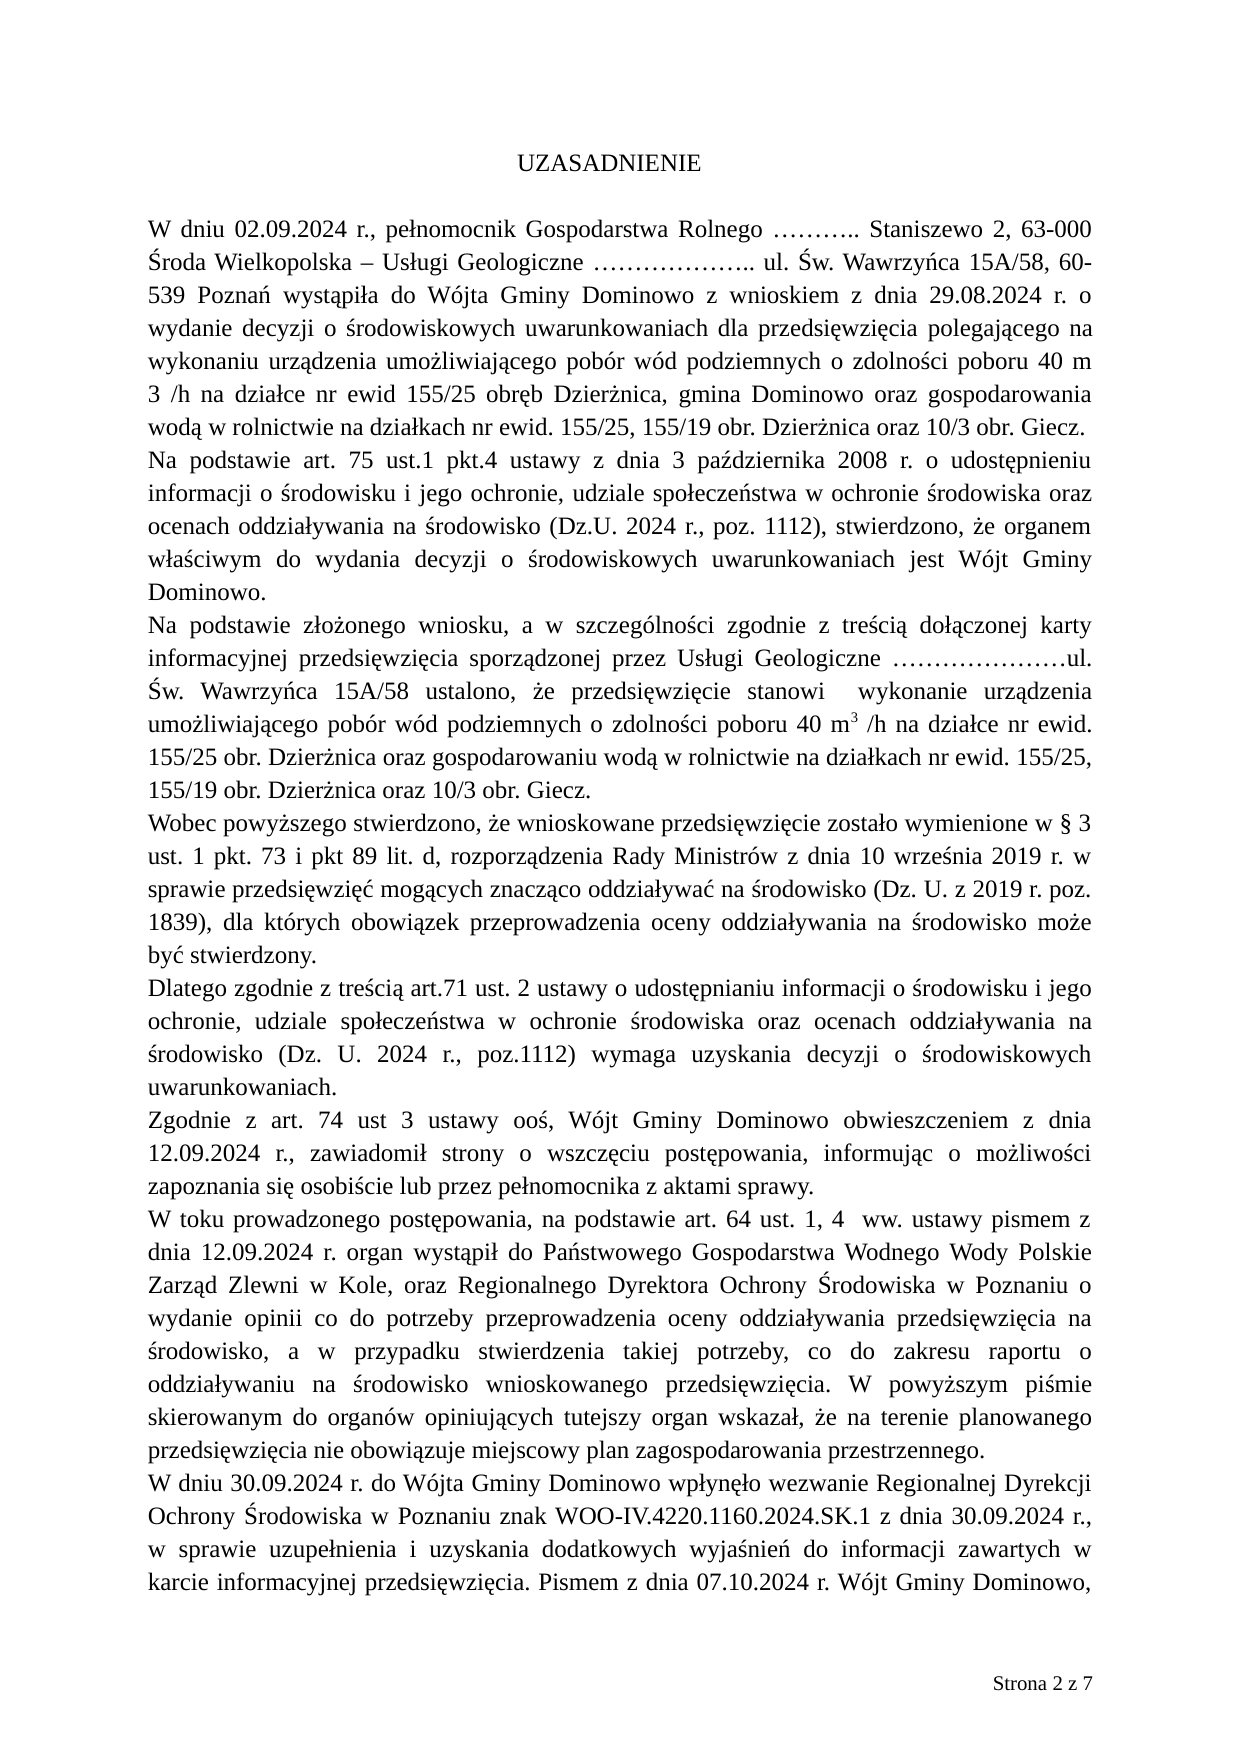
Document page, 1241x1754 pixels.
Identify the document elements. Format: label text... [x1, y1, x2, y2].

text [148, 1468, 1093, 1596]
text W dniu 02.09.2024 r., pełnomocnik Gospodarstwa Rolnego ……….. Staniszewo 2, 63-000 Środa Wielkopolska – Usługi Geologiczne ……………….. ul. Św. Wawrzyńca 15A/58, 60-539 Poznań wystąpiła do Wójta Gminy Dominowo z wnioskiem z dnia 29.08.2024 r. o wydanie decyzji o środowiskowych uwarunkowaniach dla przedsięwzięcia polegającego na wykonaniu urządzenia umożliwiającego pobór wód podziemnych o zdolności poboru 40 m 3 /h na działce nr ewid 155/25 obręb Dzierżnica, gmina Dominowo oraz gospodarowania wodą w rolnictwie na działkach nr ewid. 155/25, 155/19 obr. Dzierżnica oraz 10/3 obr. Giecz. [148, 214, 1093, 441]
text Dlatego zgodnie z treścią art.71 ust. 2 ustawy o udostępnianiu informacji o środowisku i jego ochronie, udziale społeczeństwa w ochronie środowiska oraz ocenach oddziaływania na środowisko (Dz. U. 2024 r., poz.1112) wymaga uzyskania decyzji o środowiskowych uwarunkowaniach. [148, 973, 1093, 1101]
text W toku prowadzonego postępowania, na podstawie art. 64 ust. 1, 4 ww. ustawy pismem z dnia 12.09.2024 r. organ wystąpił do Państwowego Gospodarstwa Wodnego Wody Polskie Zarząd Zlewni w Kole, oraz Regionalnego Dyrektora Ochrony Środowiska w Poznaniu o wydanie opinii co do potrzeby przeprowadzenia oceny oddziaływania przedsięwzięcia na środowisko, a w przypadku stwierdzenia takiej potrzeby, co do zakresu raportu o oddziaływaniu na środowisko wnioskowanego przedsięwzięcia. W powyższym piśmie skierowanym do organów opiniujących tutejszy organ wskazał, że na terenie planowanego przedsięwzięcia nie obowiązuje miejscowy plan zagospodarowania przestrzennego. [148, 1204, 1093, 1464]
text UZASADNIENIE [443, 148, 1093, 176]
text Na podstawie złożonego wniosku, a w szczególności zgodnie z treścią dołączonej karty informacyjnej przedsięwzięcia sporządzonej przez Usługi Geologiczne …………………ul. Św. Wawrzyńca 15A/58 ustalono, że przedsięwzięcie stanowi wykonanie urządzenia umożliwiającego pobór wód podziemnych o zdolności poboru 40 m3 /h na działce nr ewid. 155/25 obr. Dzierżnica oraz gospodarowaniu wodą w rolnictwie na działkach nr ewid. 155/25, 155/19 obr. Dzierżnica oraz 10/3 obr. Giecz. [148, 610, 1093, 804]
text Na podstawie art. 75 ust.1 pkt.4 ustawy z dnia 3 października 2008 r. o udostępnieniu informacji o środowisku i jego ochronie, udziale społeczeństwa w ochronie środowiska oraz ocenach oddziaływania na środowisko (Dz.U. 2024 r., poz. 1112), stwierdzono, że organem właściwym do wydania decyzji o środowiskowych uwarunkowaniach jest Wójt Gminy Dominowo. [148, 445, 1093, 606]
text Wobec powyższego stwierdzono, że wnioskowane przedsięwzięcie zostało wymienione w § 3 ust. 1 pkt. 73 i pkt 89 lit. d, rozporządzenia Rady Ministrów z dnia 10 września 2019 r. w sprawie przedsięwzięć mogących znacząco oddziaływać na środowisko (Dz. U. z 2019 r. poz. 1839), dla których obowiązek przeprowadzenia oceny oddziaływania na środowisko może być stwierdzony. [148, 808, 1093, 969]
text Zgodnie z art. 74 ust 3 ustawy ooś, Wójt Gminy Dominowo obwieszczeniem z dnia 12.09.2024 r., zawiadomił strony o wszczęciu postępowania, informując o możliwości zapoznania się osobiście lub przez pełnomocnika z aktami sprawy. [148, 1105, 1093, 1200]
